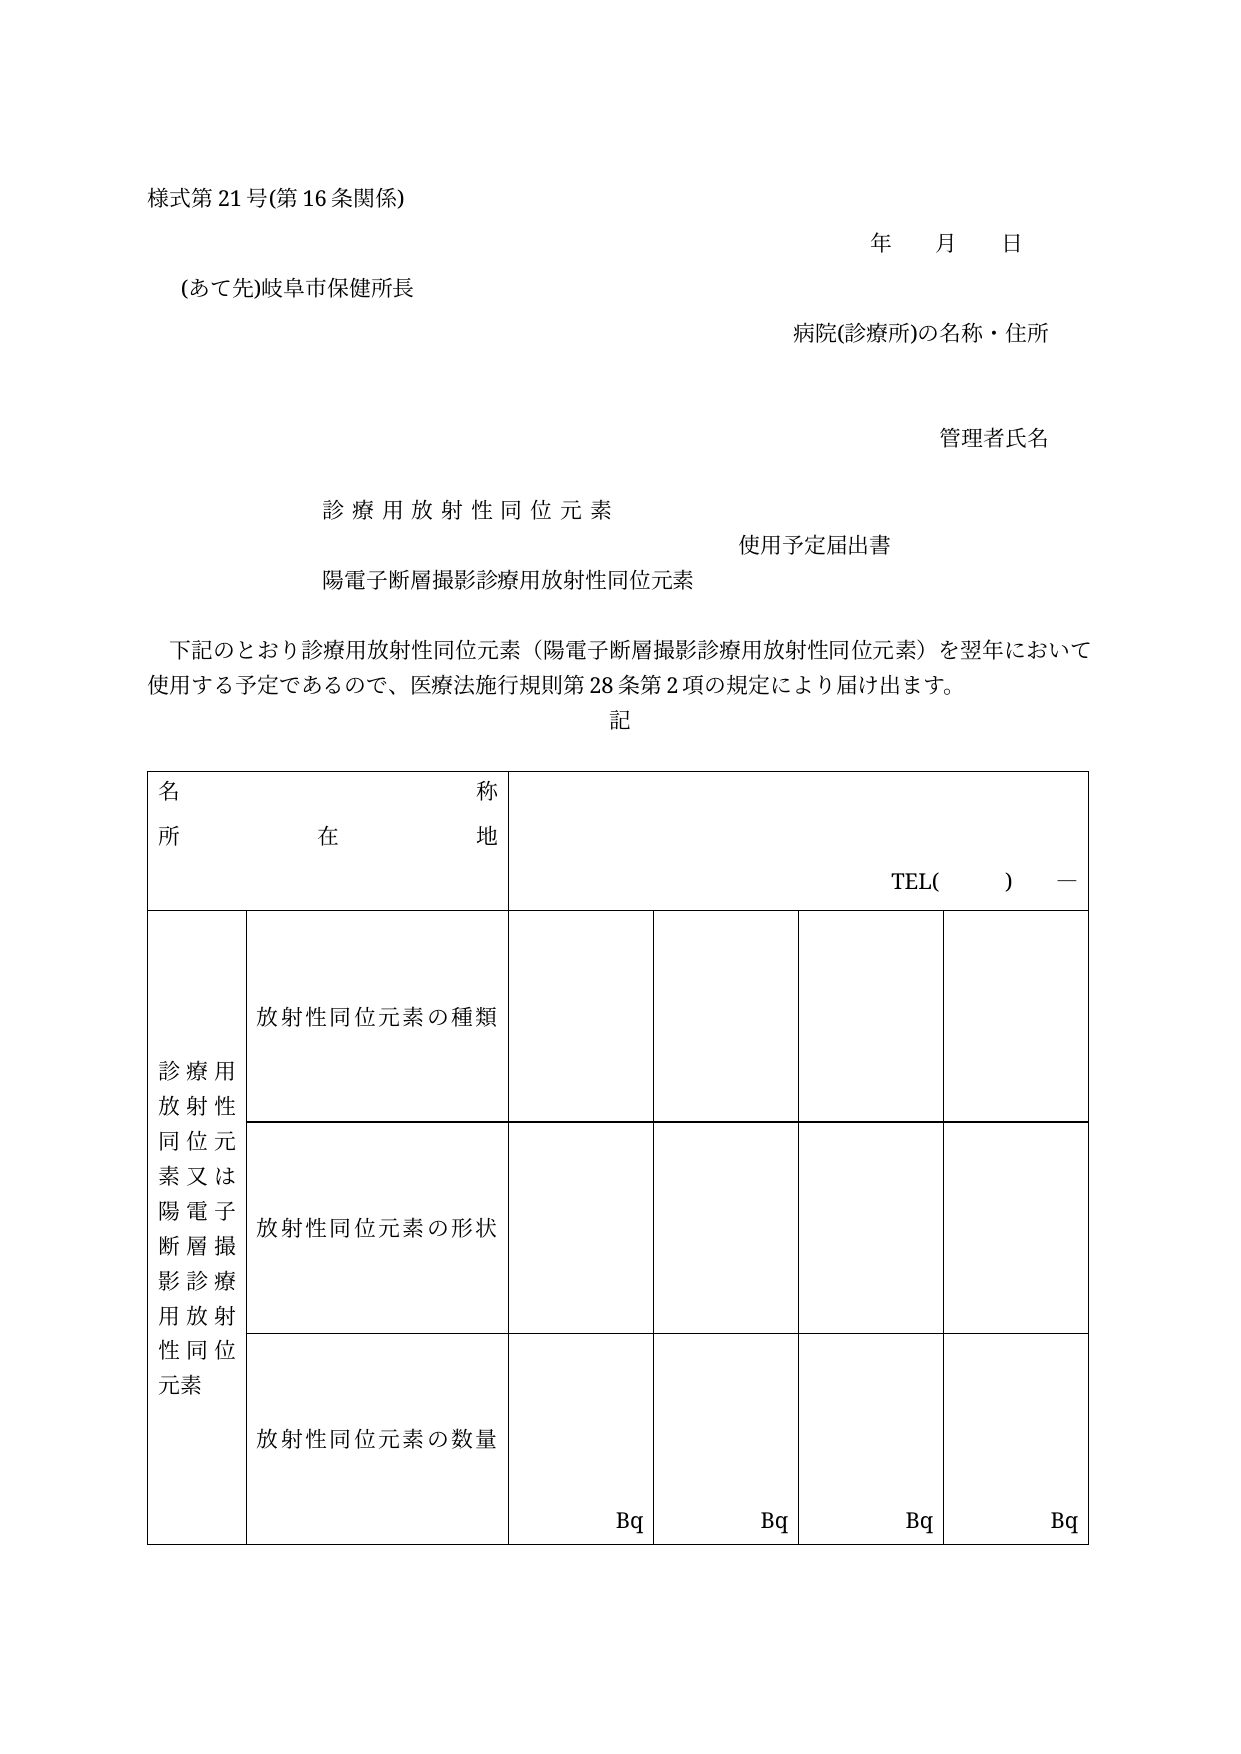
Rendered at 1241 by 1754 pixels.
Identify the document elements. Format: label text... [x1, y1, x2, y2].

text 管理者氏名 [148, 420, 1049, 454]
text 様式第21号(第16条関係) [148, 179, 1092, 214]
text (あて先)岐阜市保健所長 [181, 270, 1093, 304]
table_cell [509, 1123, 653, 1332]
table_cell [944, 911, 1088, 1121]
table_cell Bq [944, 1334, 1088, 1543]
text 病院(診療所)の名称・住所 [148, 315, 1049, 350]
table_cell Bq [799, 1334, 943, 1543]
table_cell [799, 1123, 943, 1332]
text 下記のとおり診療用放射性同位元素（陽電子断層撮影診療用放射性同位元素）を翌年において使用する予定であるので、医療法施行規則第28条第2項の規定により届け出ます。 [148, 632, 1093, 701]
table_cell 診療用放射性同位元素又は陽電子断層撮影診療用放射性同位元素 [148, 911, 246, 1543]
table_header 名称 所在地 [148, 772, 508, 910]
table_cell [509, 911, 653, 1121]
text 使用予定届出書 [148, 527, 1093, 562]
table_cell [799, 911, 943, 1121]
table_cell 放射性同位元素の数量 [247, 1334, 508, 1543]
text 陽電子断層撮影診療用放射性同位元素 [148, 562, 1093, 597]
table_cell [654, 911, 798, 1121]
table_cell [654, 1123, 798, 1332]
table_cell Bq [654, 1334, 798, 1543]
text 記 [148, 701, 1093, 736]
text 年 月 日 [148, 224, 1023, 259]
table_cell 放射性同位元素の種類 [247, 911, 508, 1121]
text 診療用放射性同位元素 [148, 492, 1093, 527]
table_header TEL( ) ― [509, 772, 1088, 910]
table_cell Bq [509, 1334, 653, 1543]
table_cell 放射性同位元素の形状 [247, 1123, 508, 1332]
table_cell [944, 1123, 1088, 1332]
